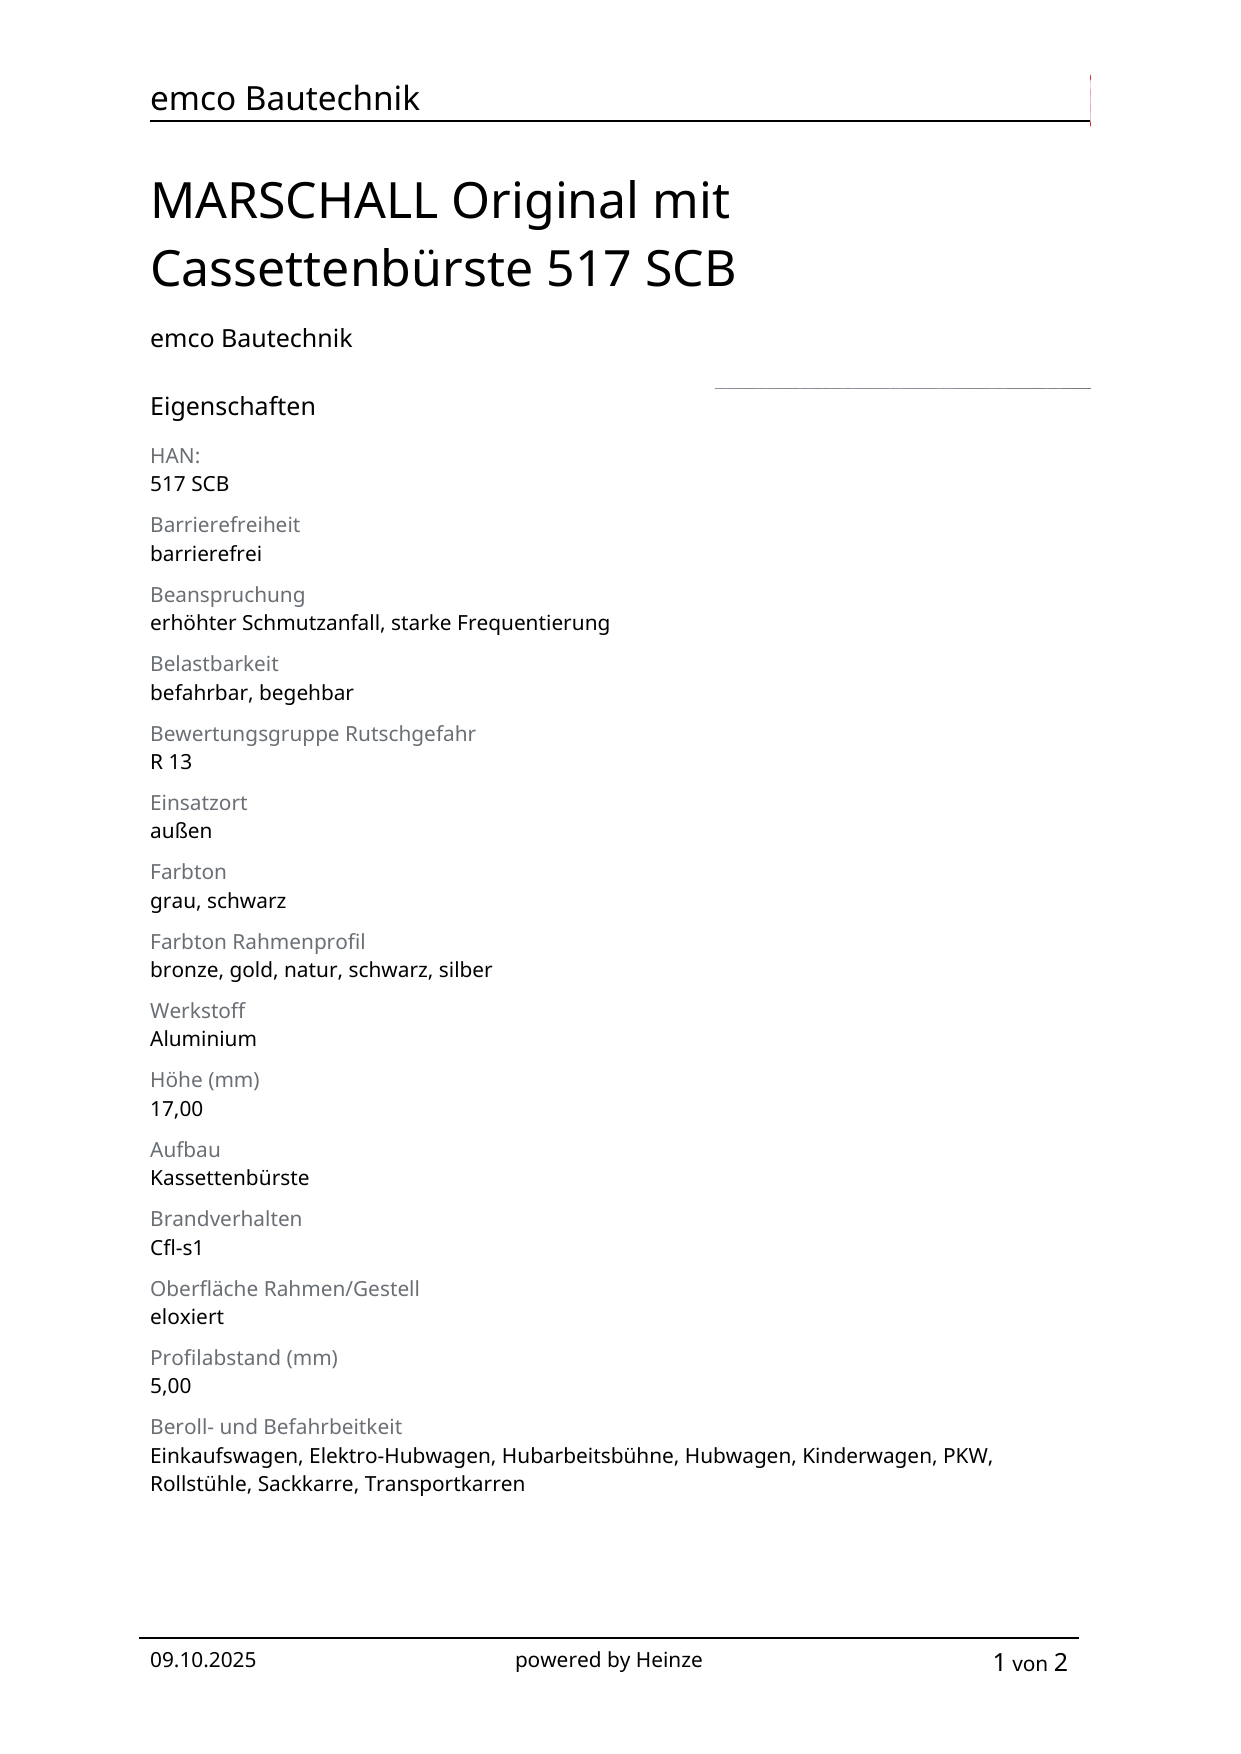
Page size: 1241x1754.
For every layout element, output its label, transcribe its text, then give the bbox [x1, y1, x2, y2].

text Werkstoff [150, 996, 1090, 1024]
text eloxiert [150, 1302, 1090, 1331]
text Profilabstand (mm) [150, 1343, 1090, 1371]
text Cfl-s1 [150, 1233, 1090, 1261]
text emco Bautechnik [150, 320, 1090, 354]
text 17,00 [150, 1094, 1090, 1122]
text Oberfläche Rahmen/Gestell [150, 1274, 1090, 1302]
text MARSCHALL Original mit Cassettenbürste 517 SCB [150, 165, 1090, 301]
text erhöhter Schmutzanfall, starke Frequentierung [150, 608, 1090, 637]
text Eigenschaften [150, 388, 1090, 422]
text HAN: [150, 441, 1090, 469]
text Beanspruchung [150, 580, 1090, 608]
text Brandverhalten [150, 1204, 1090, 1233]
text Aluminium [150, 1024, 1090, 1053]
text Bewertungsgruppe Rutschgefahr [150, 719, 1090, 747]
text Farbton Rahmenprofil [150, 927, 1090, 955]
text Höhe (mm) [150, 1066, 1090, 1094]
text Einsatzort [150, 788, 1090, 816]
text 5,00 [150, 1371, 1090, 1400]
text Barrierefreiheit [150, 511, 1090, 539]
text barrierefrei [150, 539, 1090, 567]
text Belastbarkeit [150, 649, 1090, 678]
text 517 SCB [150, 469, 1090, 498]
text R 13 [150, 747, 1090, 776]
text Einkaufswagen, Elektro-Hubwagen, Hubarbeitsbühne, Hubwagen, Kinderwagen, PKW, Rollstühle, Sackkarre, Transportkarren [150, 1441, 1090, 1498]
text Kassettenbürste [150, 1163, 1090, 1192]
text Farbton [150, 857, 1090, 886]
text grau, schwarz [150, 886, 1090, 914]
text bronze, gold, natur, schwarz, silber [150, 955, 1090, 984]
text befahrbar, begehbar [150, 678, 1090, 706]
text Aufbau [150, 1135, 1090, 1163]
text Beroll- und Befahrbeitkeit [150, 1412, 1090, 1441]
text außen [150, 816, 1090, 845]
